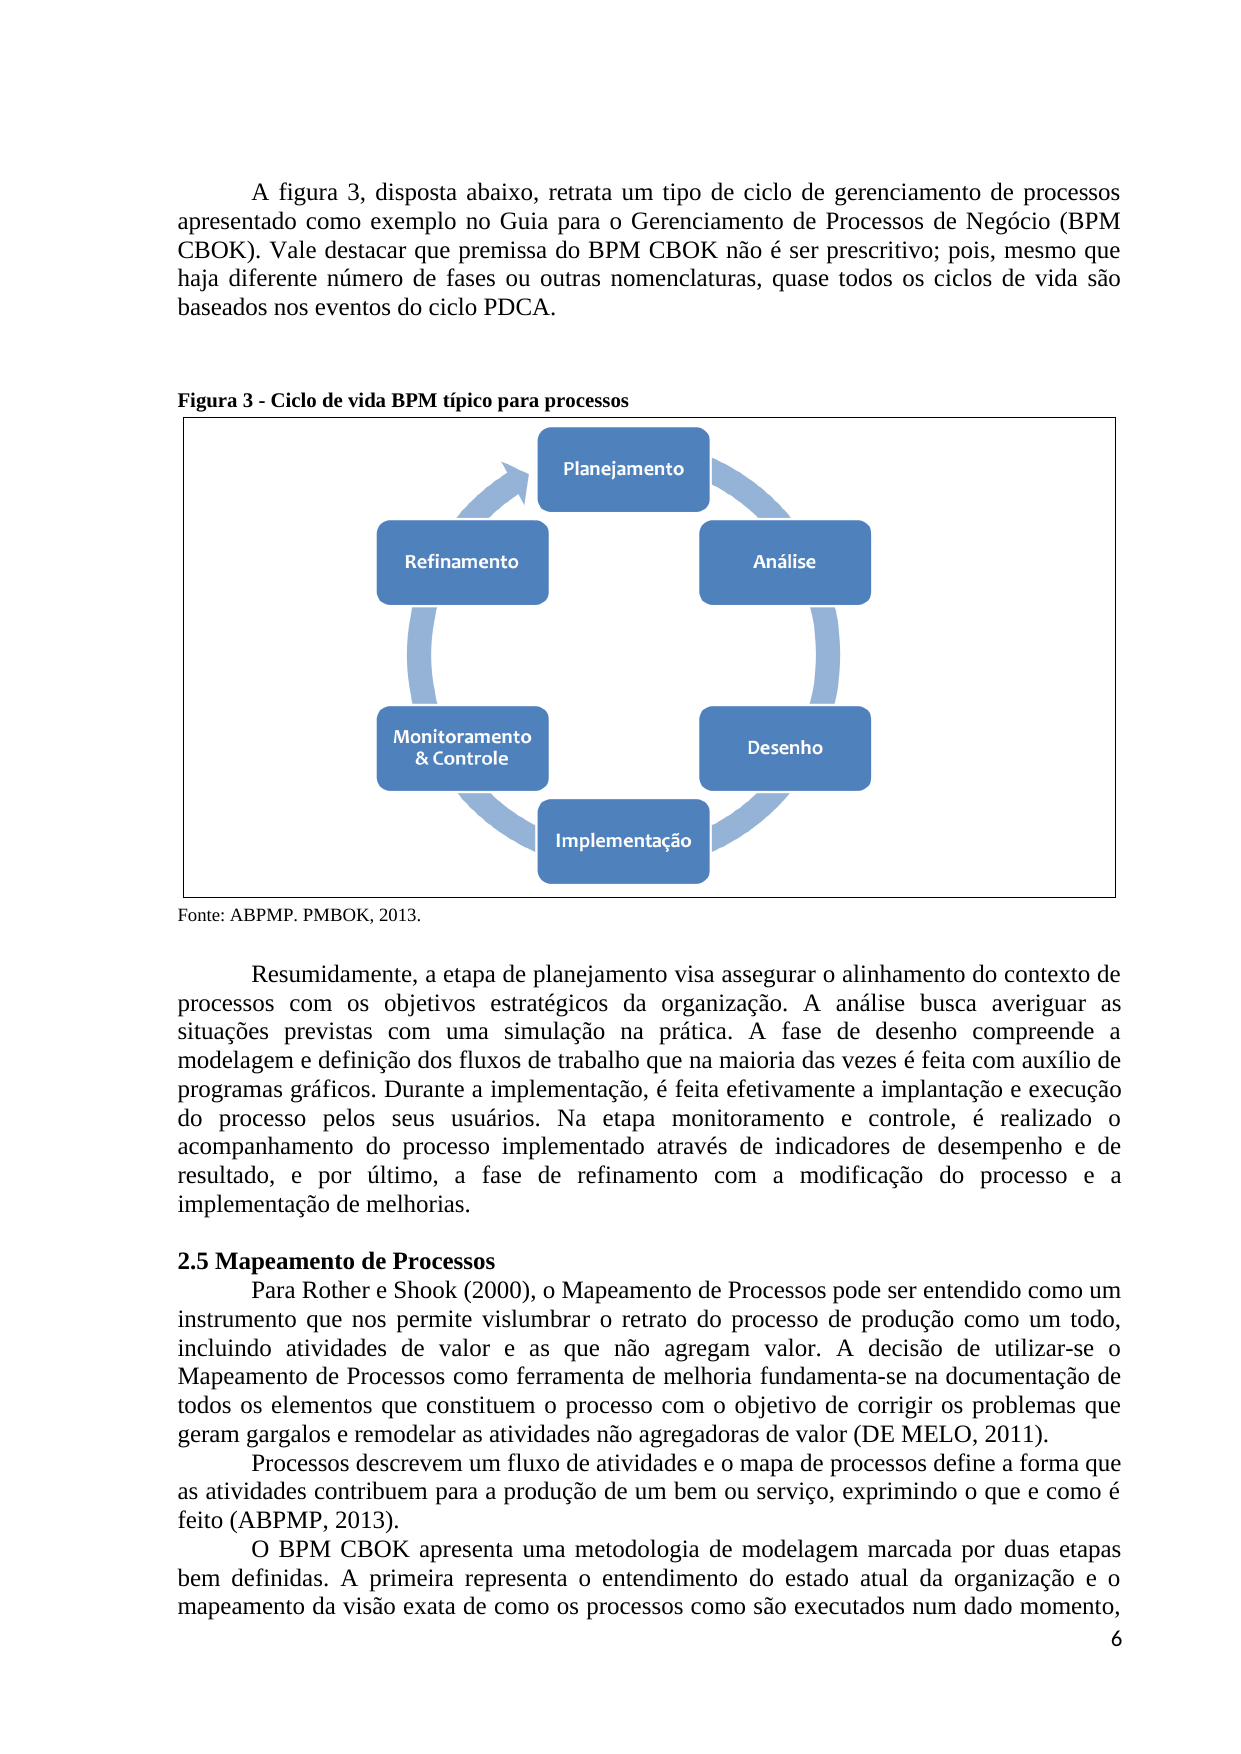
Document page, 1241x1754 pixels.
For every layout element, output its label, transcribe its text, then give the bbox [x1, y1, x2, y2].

text Fonte: ABPMP. PMBOK, 2013. [177, 903, 1122, 925]
text A figura 3, disposta abaixo, retrata um tipo de ciclo de gerenciamento de processos apresentado como exemplo no Guia para o Gerenciamento de Processos de Negócio (BPM CBOK). Vale destacar que premissa do BPM CBOK não é ser prescritivo; pois, mesmo que haja diferente número de fases ou outras nomenclaturas, quase todos os ciclos de vida são baseados nos eventos do ciclo PDCA. [177, 177, 1122, 321]
text Figura 3 - Ciclo de vida BPM típico para processos [177, 388, 1122, 412]
text Resumidamente, a etapa de planejamento visa assegurar o alinhamento do contexto de processos com os objetivos estratégicos da organização. A análise busca averiguar as situações previstas com uma simulação na prática. A fase de desenho compreende a modelagem e definição dos fluxos de trabalho que na maioria das vezes é feita com auxílio de programas gráficos. Durante a implementação, é feita efetivamente a implantação e execução do processo pelos seus usuários. Na etapa monitoramento e controle, é realizado o acompanhamento do processo implementado através de indicadores de desempenho e de resultado, e por último, a fase de refinamento com a modificação do processo e a implementação de melhorias. [177, 959, 1122, 1218]
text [177, 1534, 1122, 1620]
text Processos descrevem um fluxo de atividades e o mapa de processos define a forma que as atividades contribuem para a produção de um bem ou serviço, exprimindo o que e como é feito (ABPMP, 2013). [177, 1448, 1122, 1534]
text 2.5 Mapeamento de Processos [177, 1246, 1122, 1275]
text Para Rother e Shook (2000), o Mapeamento de Processos pode ser entendido como um instrumento que nos permite vislumbrar o retrato do processo de produção como um todo, incluindo atividades de valor e as que não agregam valor. A decisão de utilizar-se o Mapeamento de Processos como ferramenta de melhoria fundamenta-se na documentação de todos os elementos que constituem o processo com o objetivo de corrigir os problemas que geram gargalos e remodelar as atividades não agregadoras de valor (DE MELO, 2011). [177, 1275, 1122, 1448]
picture [184, 418, 1115, 897]
